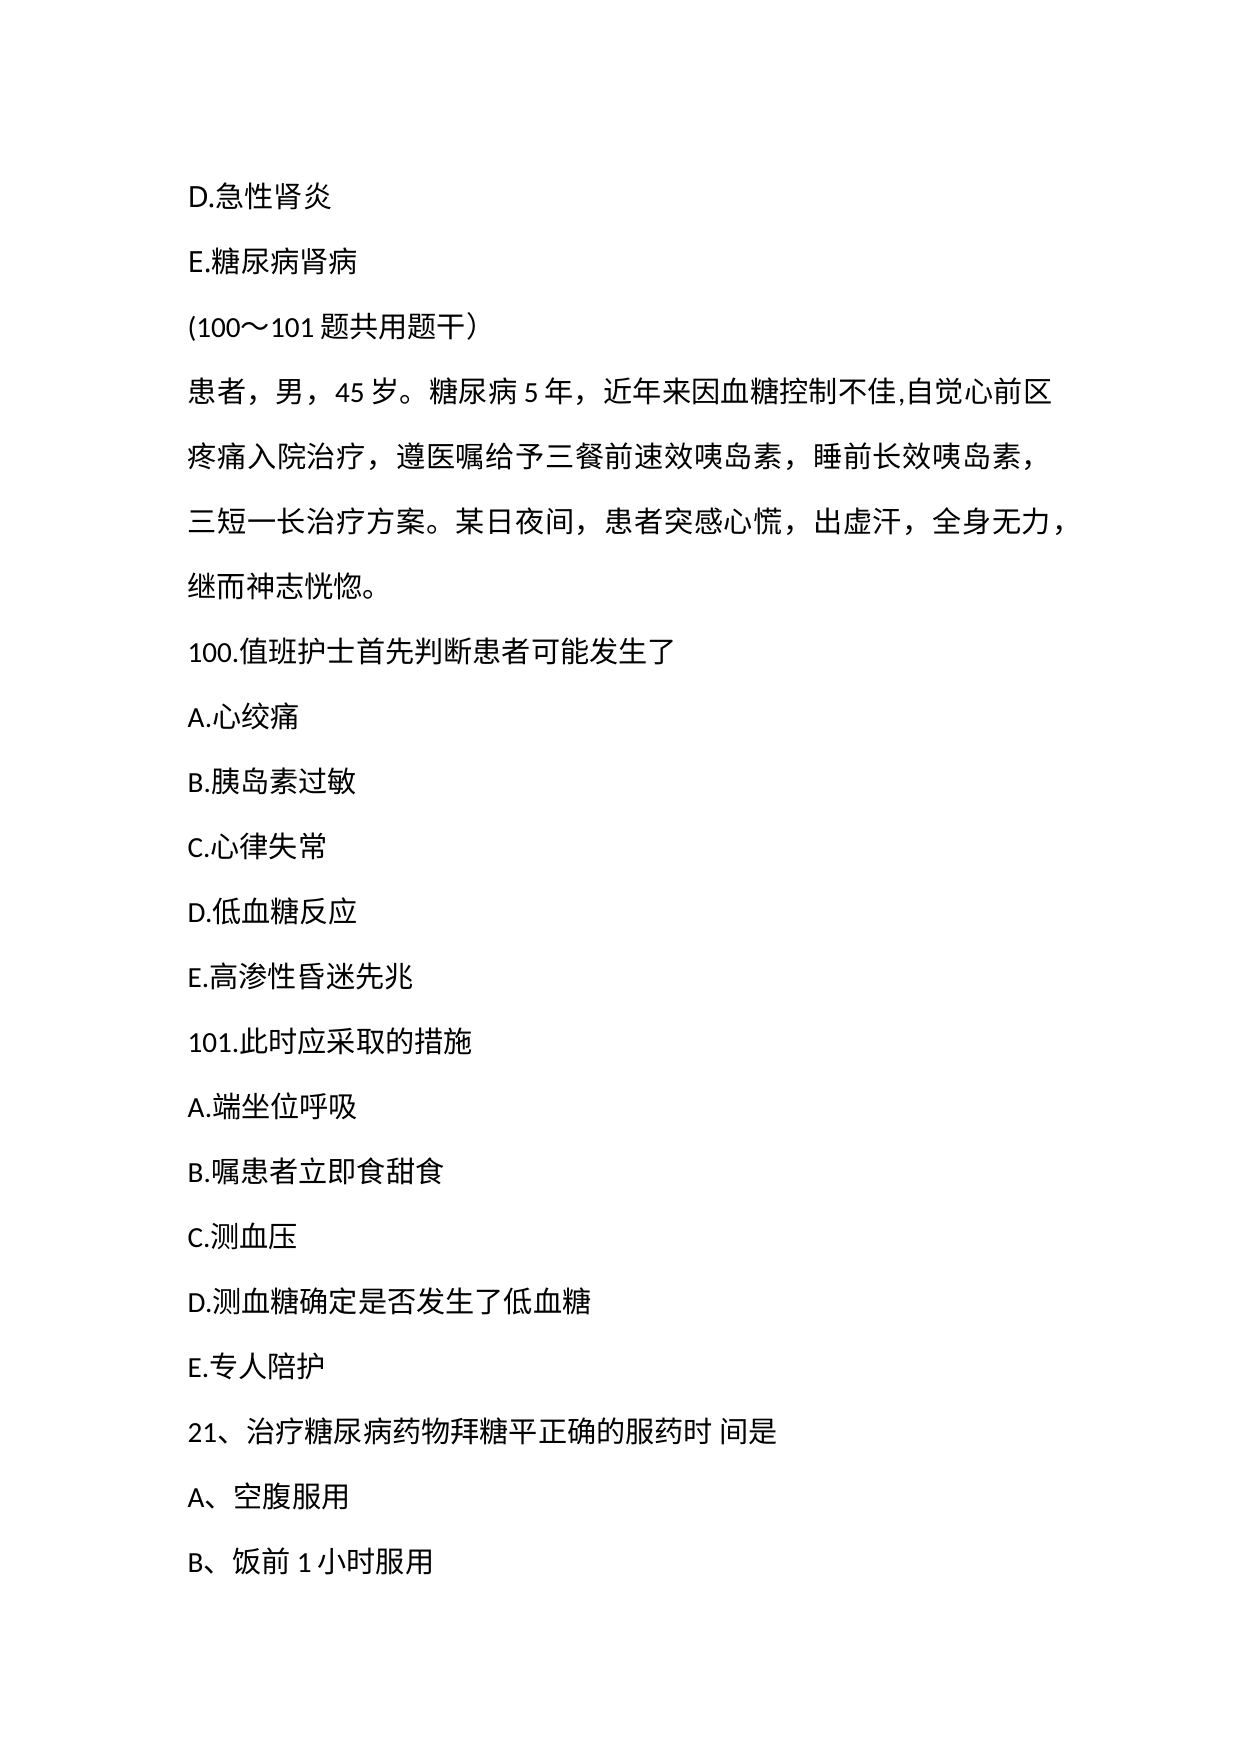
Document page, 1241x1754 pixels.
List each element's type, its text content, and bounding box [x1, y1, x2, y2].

text D.急性肾炎 [187, 162, 1053, 227]
text E.糖尿病肾病 [187, 227, 1053, 292]
text 患者，男，45岁。糖尿病5年，近年来因血糖控制不佳,自觉心前区疼痛入院治疗，遵医嘱给予三餐前速效咦岛素，睡前长效咦岛素，三短一长治疗方案。某日夜间，患者突感心慌，出虚汗，全身无力，继而神志恍惚。 [187, 357, 1053, 617]
text A.端坐位呼吸 [187, 1072, 1053, 1137]
text B、饭前1小时服用 [187, 1527, 1053, 1592]
text (100〜101题共用题干） [187, 292, 1053, 357]
text C.测血压 [187, 1202, 1053, 1267]
text D.测血糖确定是否发生了低血糖 [187, 1267, 1053, 1332]
text 21、治疗糖尿病药物拜糖平正确的服药时 间是 [187, 1397, 1053, 1462]
text E.专人陪护 [187, 1332, 1053, 1397]
text 100.值班护士首先判断患者可能发生了 [187, 617, 1053, 682]
text B.胰岛素过敏 [187, 747, 1053, 812]
text D.低血糖反应 [187, 877, 1053, 942]
text 101.此时应采取的措施 [187, 1007, 1053, 1072]
text C.心律失常 [187, 812, 1053, 877]
text A、空腹服用 [187, 1462, 1053, 1527]
text E.高渗性昏迷先兆 [187, 942, 1053, 1007]
text B.嘱患者立即食甜食 [187, 1137, 1053, 1202]
text A.心绞痛 [187, 682, 1053, 747]
